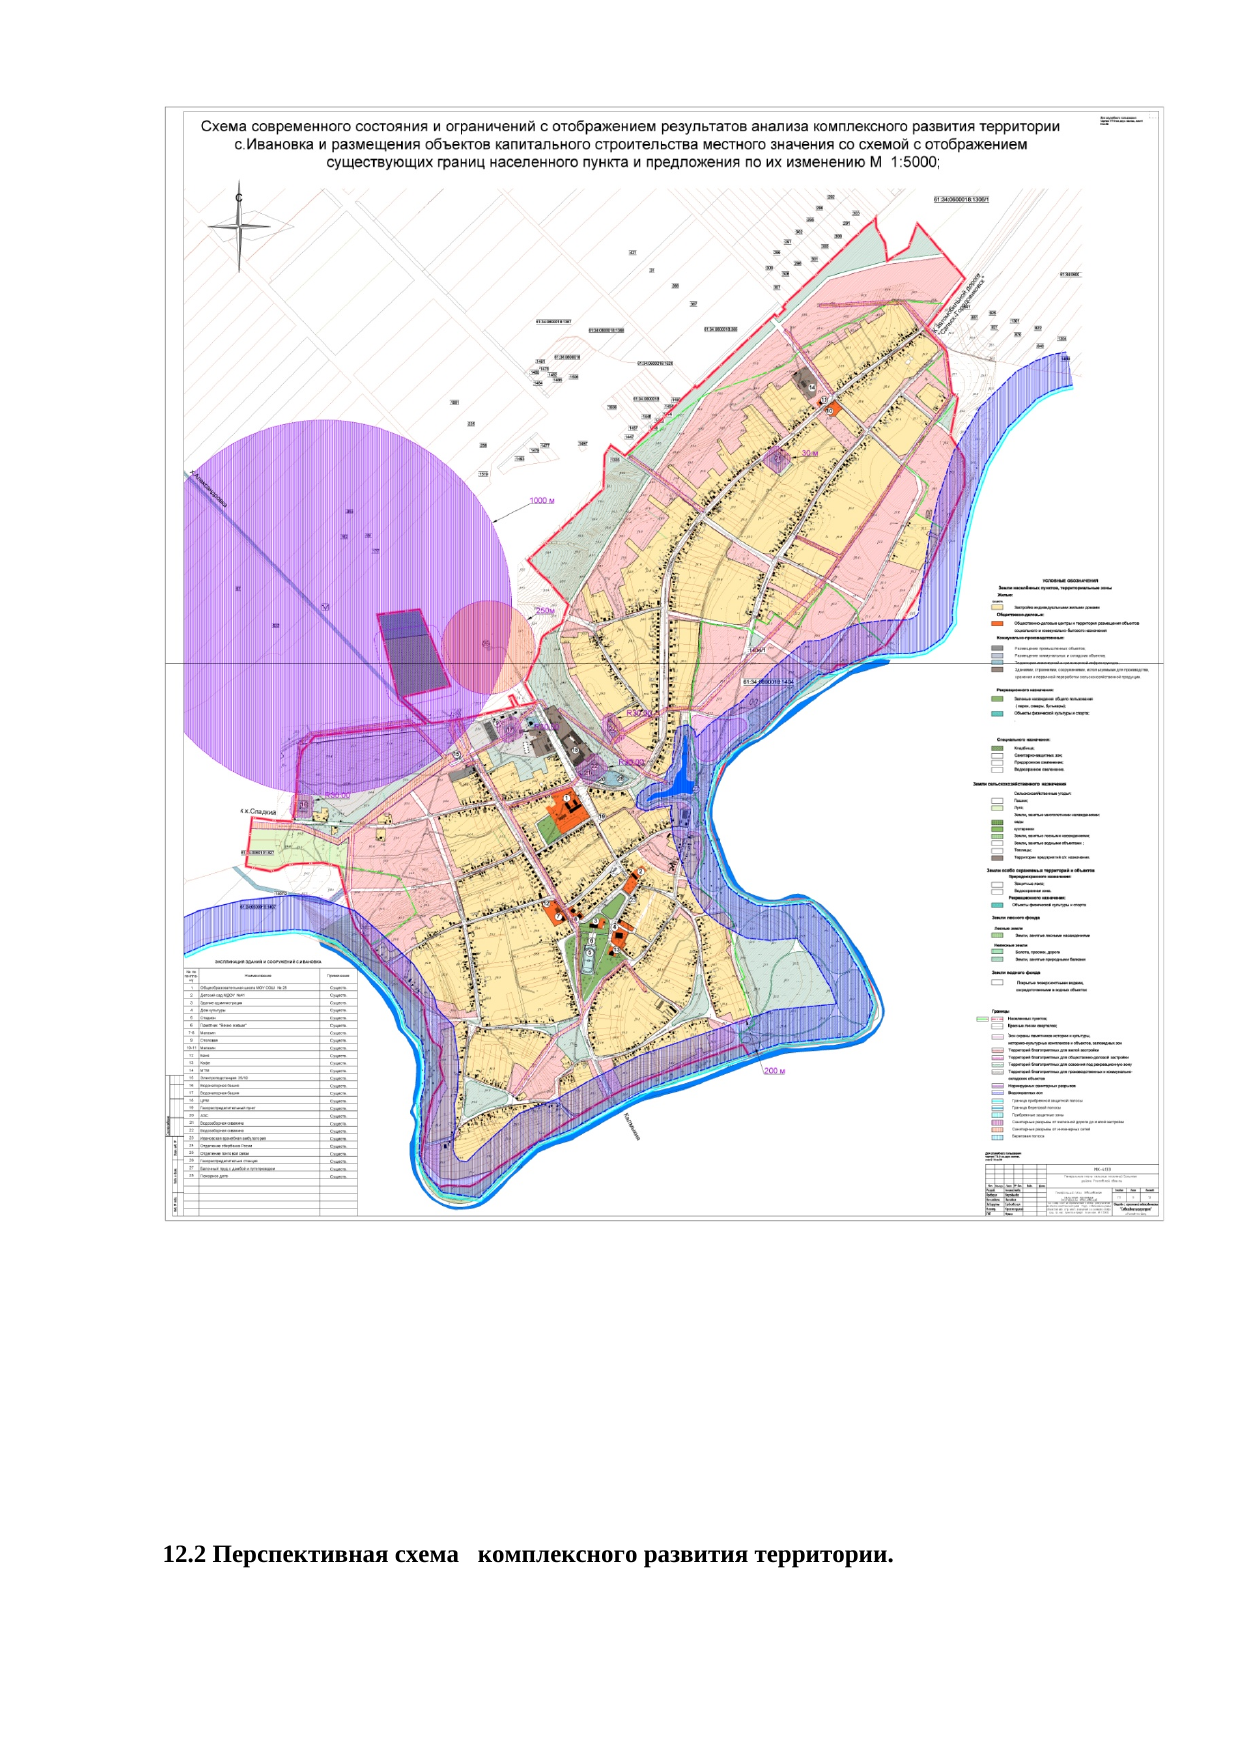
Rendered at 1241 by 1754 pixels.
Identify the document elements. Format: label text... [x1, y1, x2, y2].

text 12.2 Перспективная схема комплексного развития территории. [162, 1539, 1153, 1568]
picture [162, 103, 1167, 1224]
